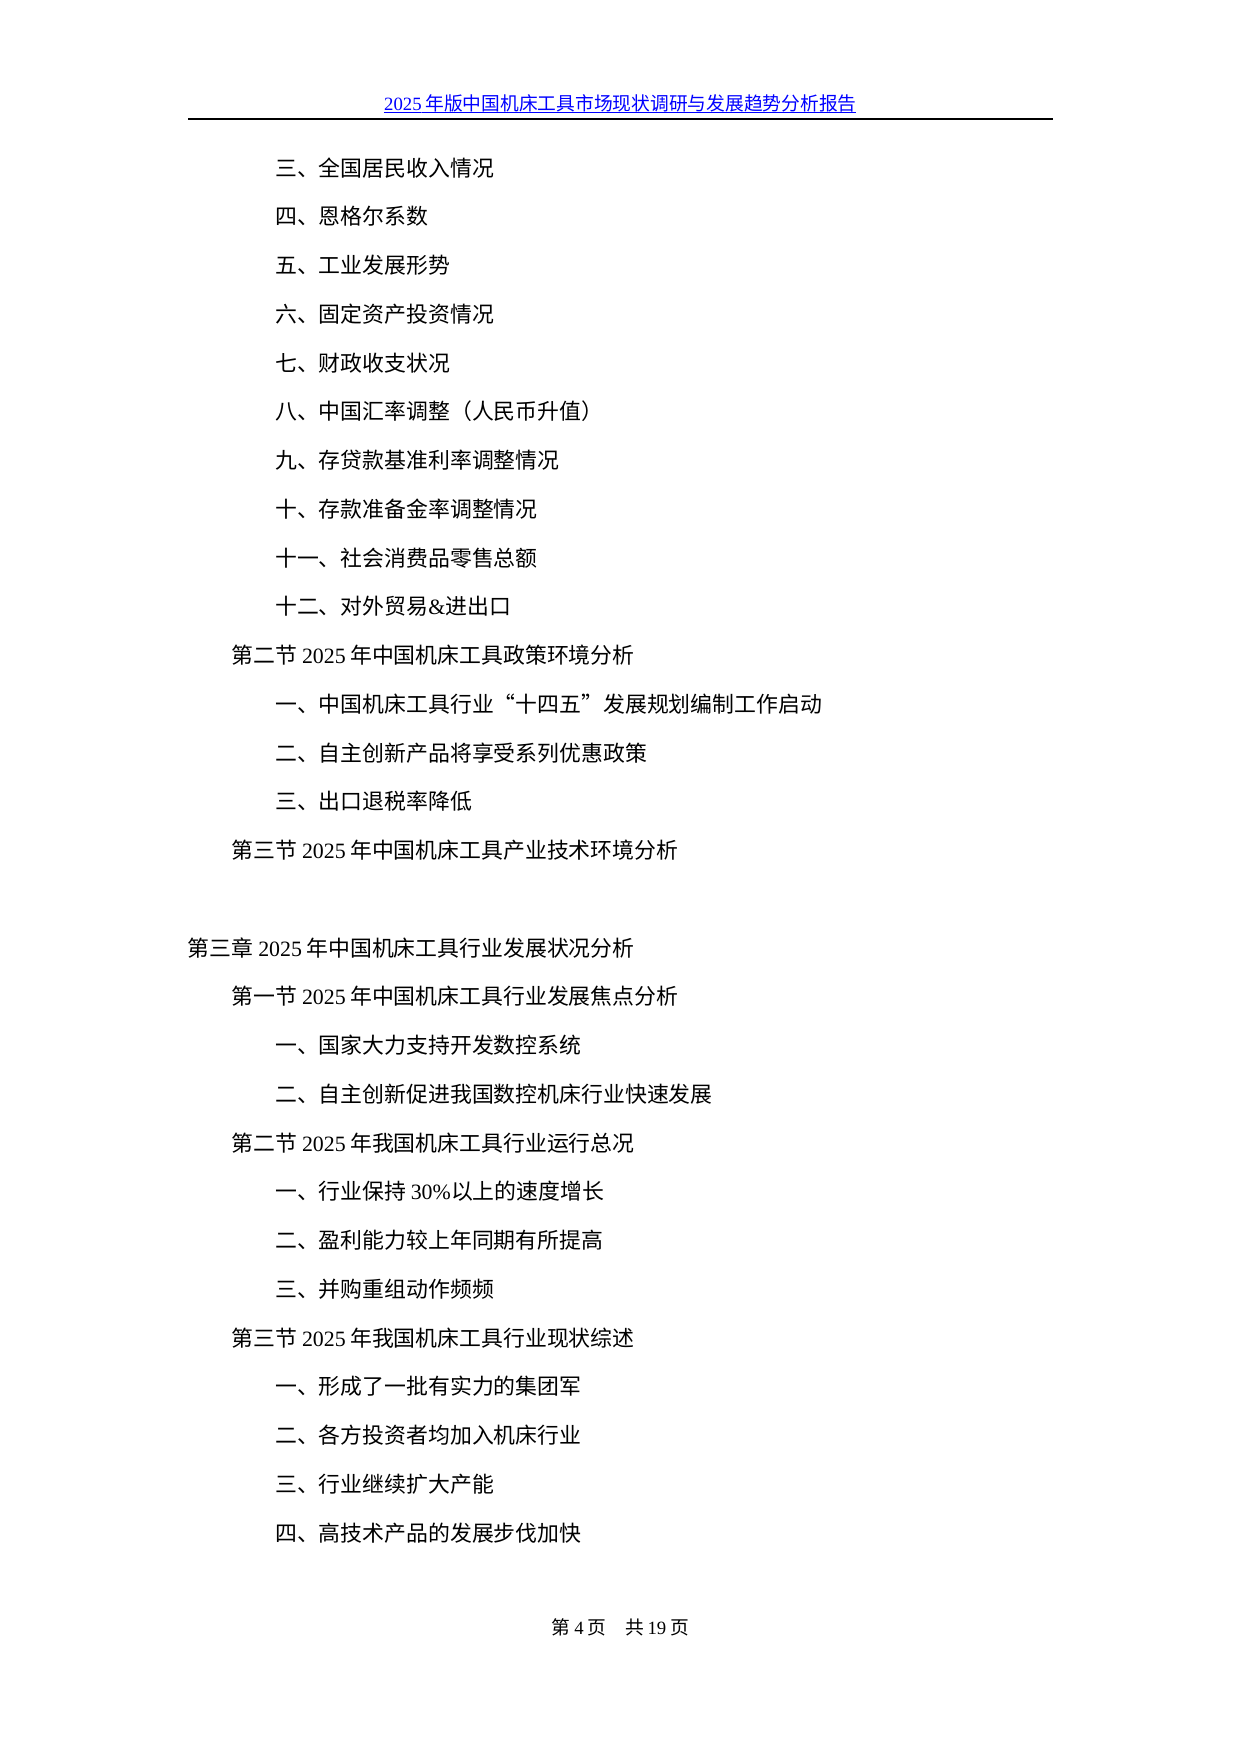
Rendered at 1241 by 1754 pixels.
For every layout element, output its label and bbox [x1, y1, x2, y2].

text [187, 150, 1053, 1548]
